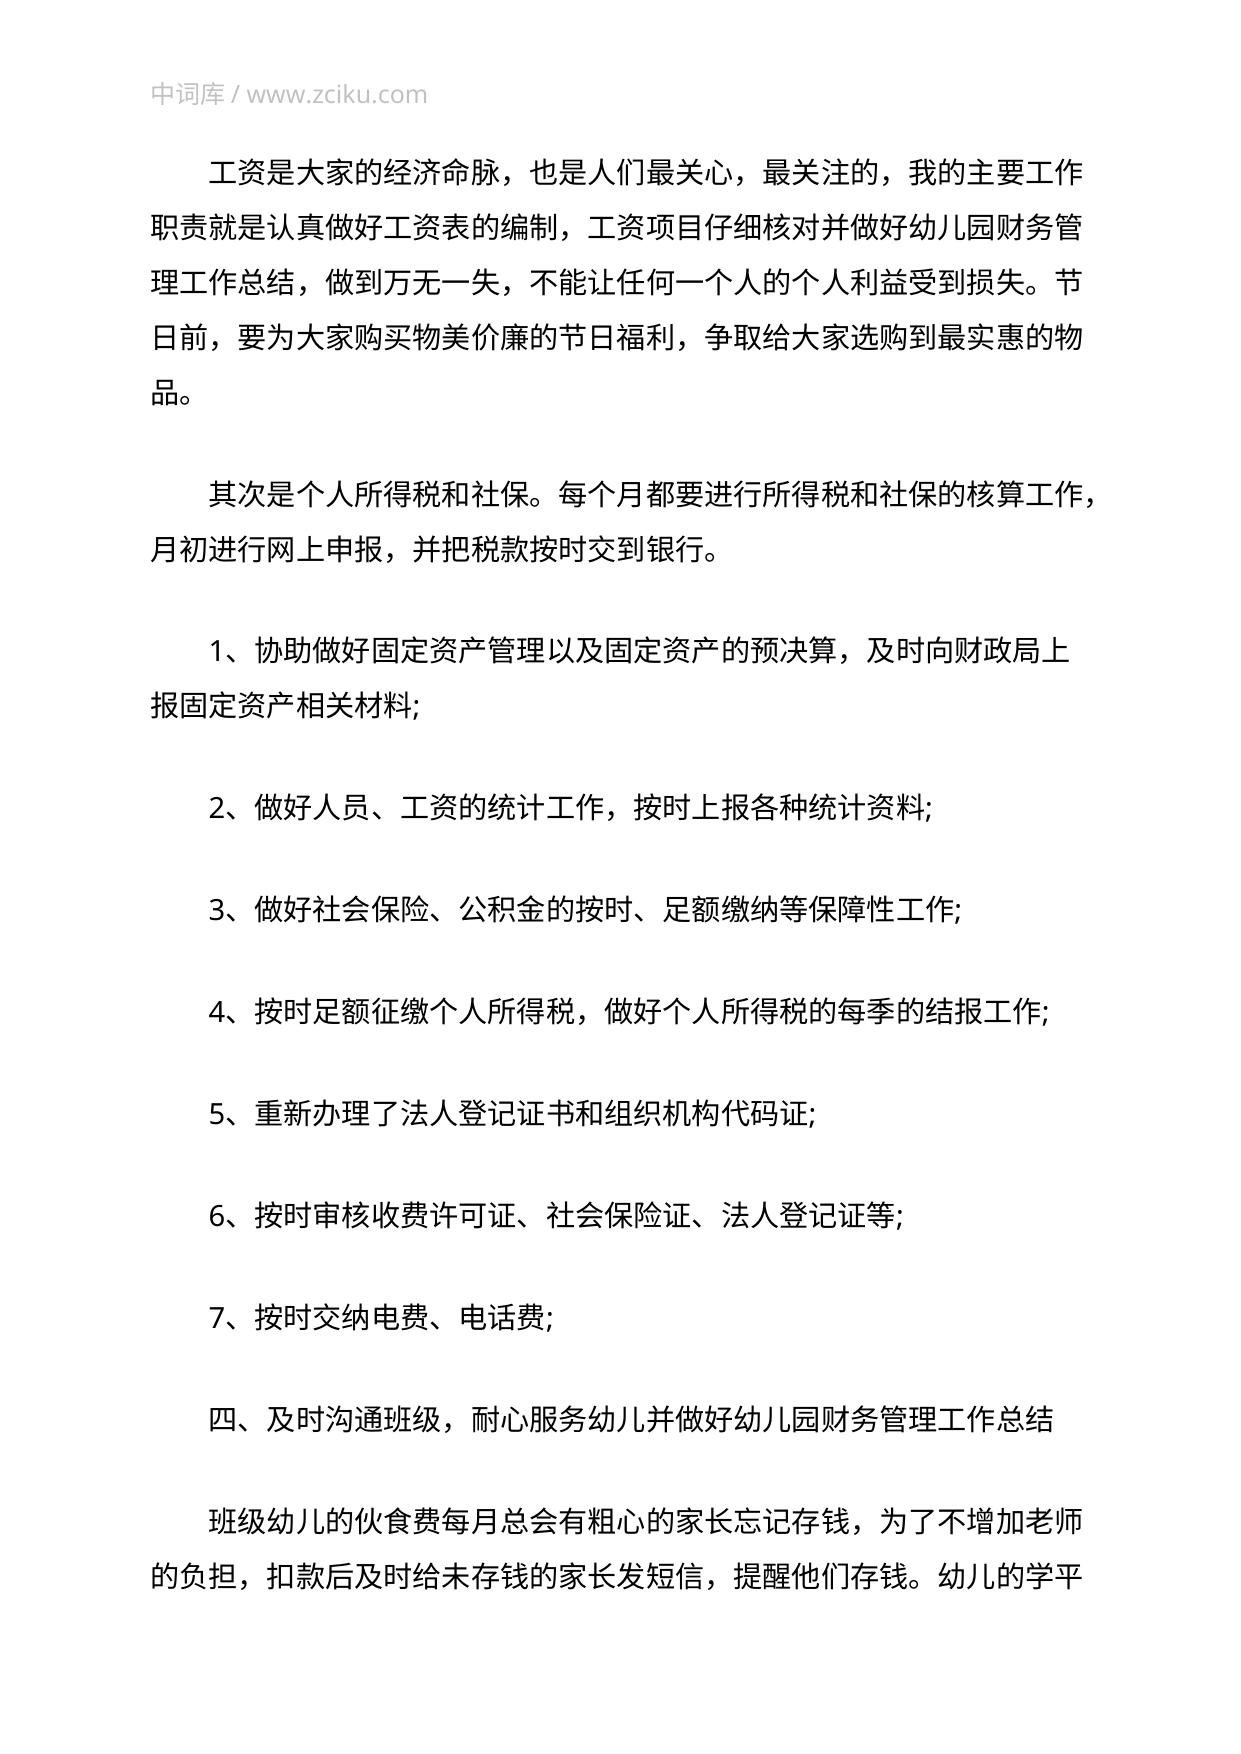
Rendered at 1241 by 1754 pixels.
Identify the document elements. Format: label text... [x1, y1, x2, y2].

text 1、协助做好固定资产管理以及固定资产的预决算，及时向财政局上报固定资产相关材料; [150, 628, 1090, 725]
text 2、做好人员、工资的统计工作，按时上报各种统计资料; [150, 785, 1090, 827]
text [150, 1499, 1090, 1596]
text 5、重新办理了法人登记证书和组织机构代码证; [150, 1091, 1090, 1133]
text 3、做好社会保险、公积金的按时、足额缴纳等保障性工作; [150, 887, 1090, 929]
text 6、按时审核收费许可证、社会保险证、法人登记证等; [150, 1193, 1090, 1235]
text 四、及时沟通班级，耐心服务幼儿并做好幼儿园财务管理工作总结 [150, 1397, 1090, 1439]
text 4、按时足额征缴个人所得税，做好个人所得税的每季的结报工作; [150, 989, 1090, 1031]
text 7、按时交纳电费、电话费; [150, 1295, 1090, 1337]
text 其次是个人所得税和社保。每个月都要进行所得税和社保的核算工作，月初进行网上申报，并把税款按时交到银行。 [150, 471, 1090, 568]
text 工资是大家的经济命脉，也是人们最关心，最关注的，我的主要工作职责就是认真做好工资表的编制，工资项目仔细核对并做好幼儿园财务管理工作总结，做到万无一失，不能让任何一个人的个人利益受到损失。节日前，要为大家购买物美价廉的节日福利，争取给大家选购到最实惠的物品。 [150, 150, 1090, 412]
